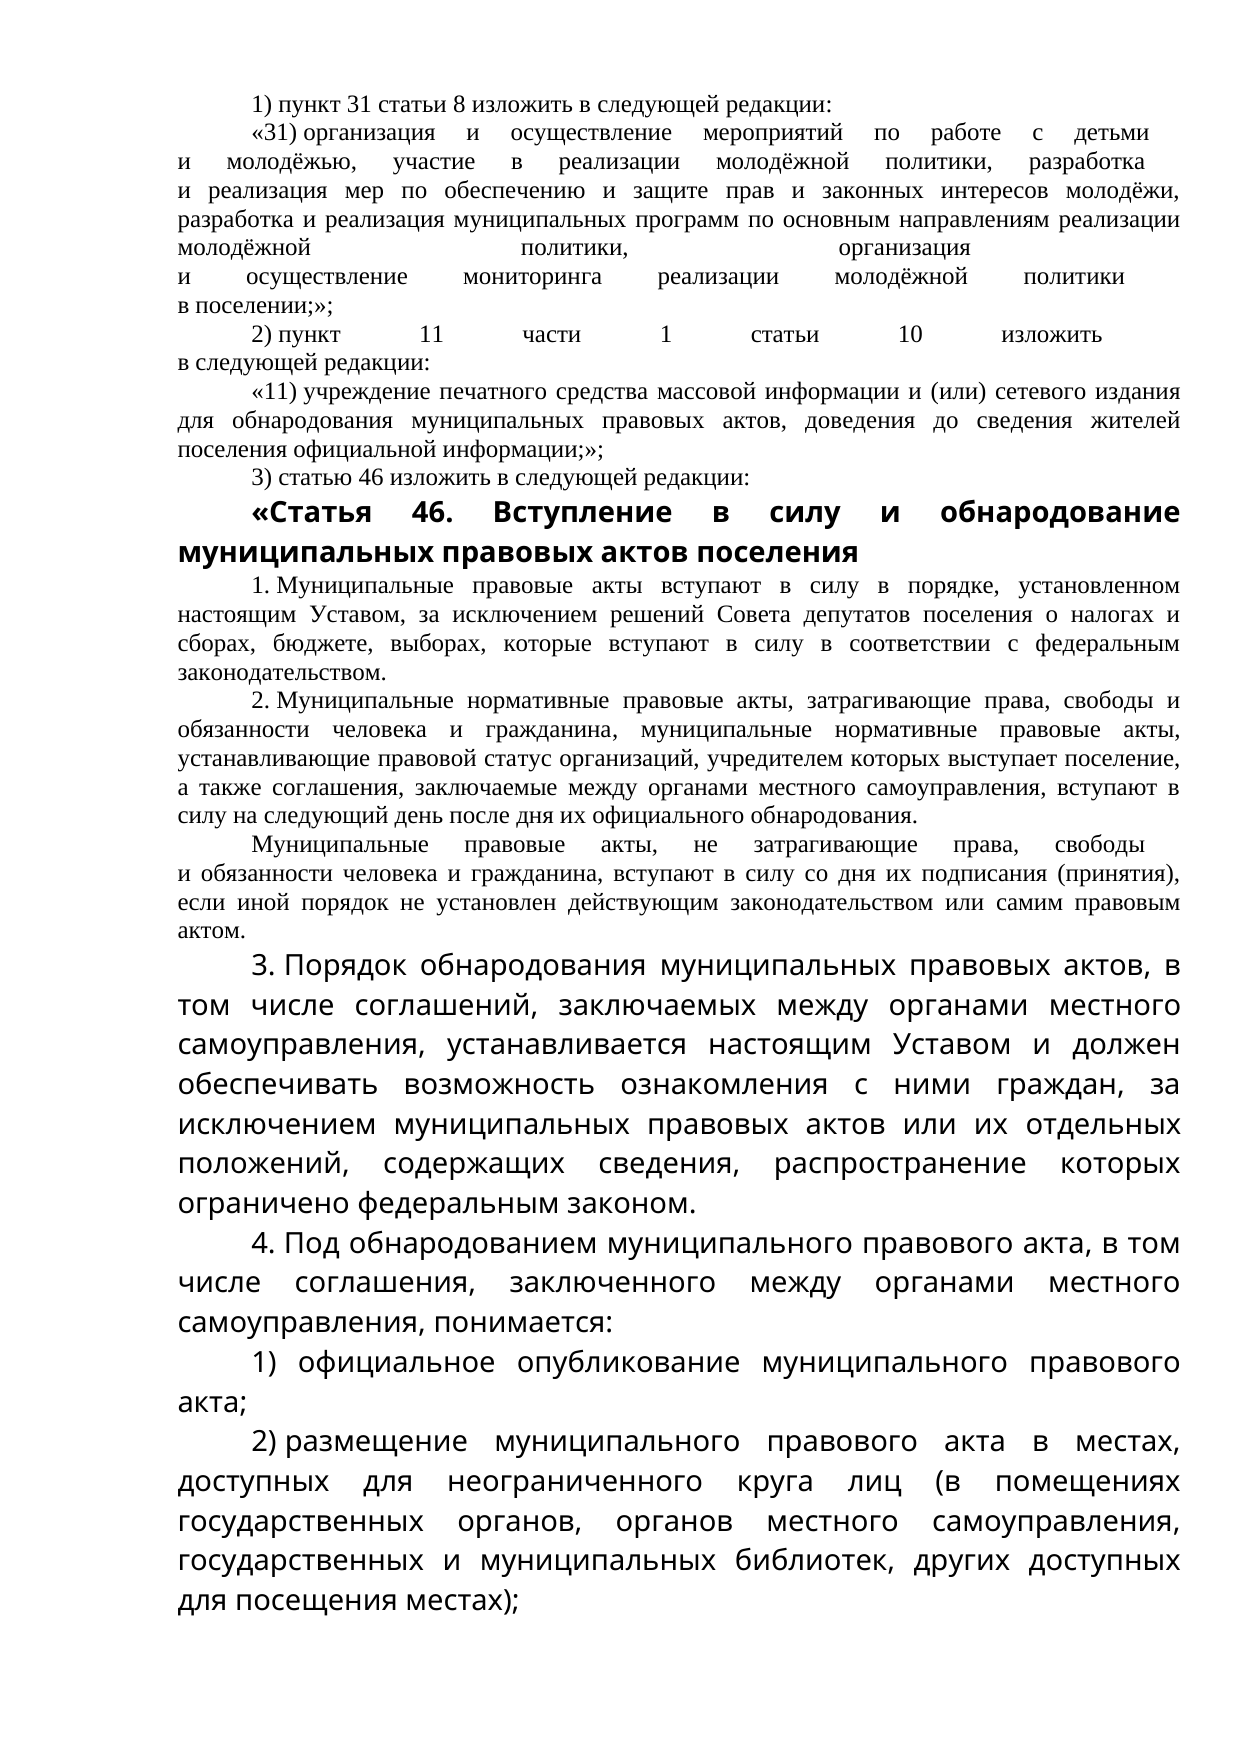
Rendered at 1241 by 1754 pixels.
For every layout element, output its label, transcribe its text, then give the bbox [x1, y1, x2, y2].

text «Статья 46. Вступление в силу и обнародование муниципальных правовых актов поселения [177, 491, 1181, 571]
text «31) организация и осуществление мероприятий по работе с детьми и молодёжью, участие в реализации молодёжной политики, разработка и реализация мер по обеспечению и защите прав и законных интересов молодёжи, разработка и реализация муниципальных программ по основным направлениям реализации молодёжной политики, организация и осуществление мониторинга реализации молодёжной политики в поселении;»; [177, 117, 1181, 319]
text 2. Муниципальные нормативные правовые акты, затрагивающие права, свободы и обязанности человека и гражданина, муниципальные нормативные правовые акты, устанавливающие правовой статус организаций, учредителем которых выступает поселение, а также соглашения, заключаемые между органами местного самоуправления, вступают в силу на следующий день после дня их официального обнародования. [177, 686, 1181, 829]
text 1) официальное опубликование муниципального правового акта; [177, 1341, 1181, 1421]
text Муниципальные правовые акты, не затрагивающие права, свободы и обязанности человека и гражданина, вступают в силу со дня их подписания (принятия), если иной порядок не установлен действующим законодательством или самим правовым актом. [177, 829, 1181, 944]
text «11) учреждение печатного средства массовой информации и (или) сетевого издания для обнародования муниципальных правовых актов, доведения до сведения жителей поселения официальной информации;»; [177, 376, 1181, 462]
text 3. Порядок обнародования муниципальных правовых актов, в том числе соглашений, заключаемых между органами местного самоуправления, устанавливается настоящим Уставом и должен обеспечивать возможность ознакомления с ними граждан, за исключением муниципальных правовых актов или их отдельных положений, содержащих сведения, распространение которых ограничено федеральным законом. [177, 944, 1181, 1222]
text 1) пункт 31 статьи 8 изложить в следующей редакции: [177, 89, 1181, 117]
text 1. Муниципальные правовые акты вступают в силу в порядке, установленном настоящим Уставом, за исключением решений Совета депутатов поселения о налогах и сборах, бюджете, выборах, которые вступают в силу в соответствии с федеральным законодательством. [177, 571, 1181, 686]
text 2) размещение муниципального правового акта в местах, доступных для неограниченного круга лиц (в помещениях государственных органов, органов местного самоуправления, государственных и муниципальных библиотек, других доступных для посещения местах); [177, 1421, 1181, 1619]
text 4. Под обнародованием муниципального правового акта, в том числе соглашения, заключенного между органами местного самоуправления, понимается: [177, 1222, 1181, 1341]
text 3) статью 46 изложить в следующей редакции: [177, 462, 1181, 491]
text 2) пункт 11 части 1 статьи 10 изложить в следующей редакции: [177, 319, 1181, 376]
